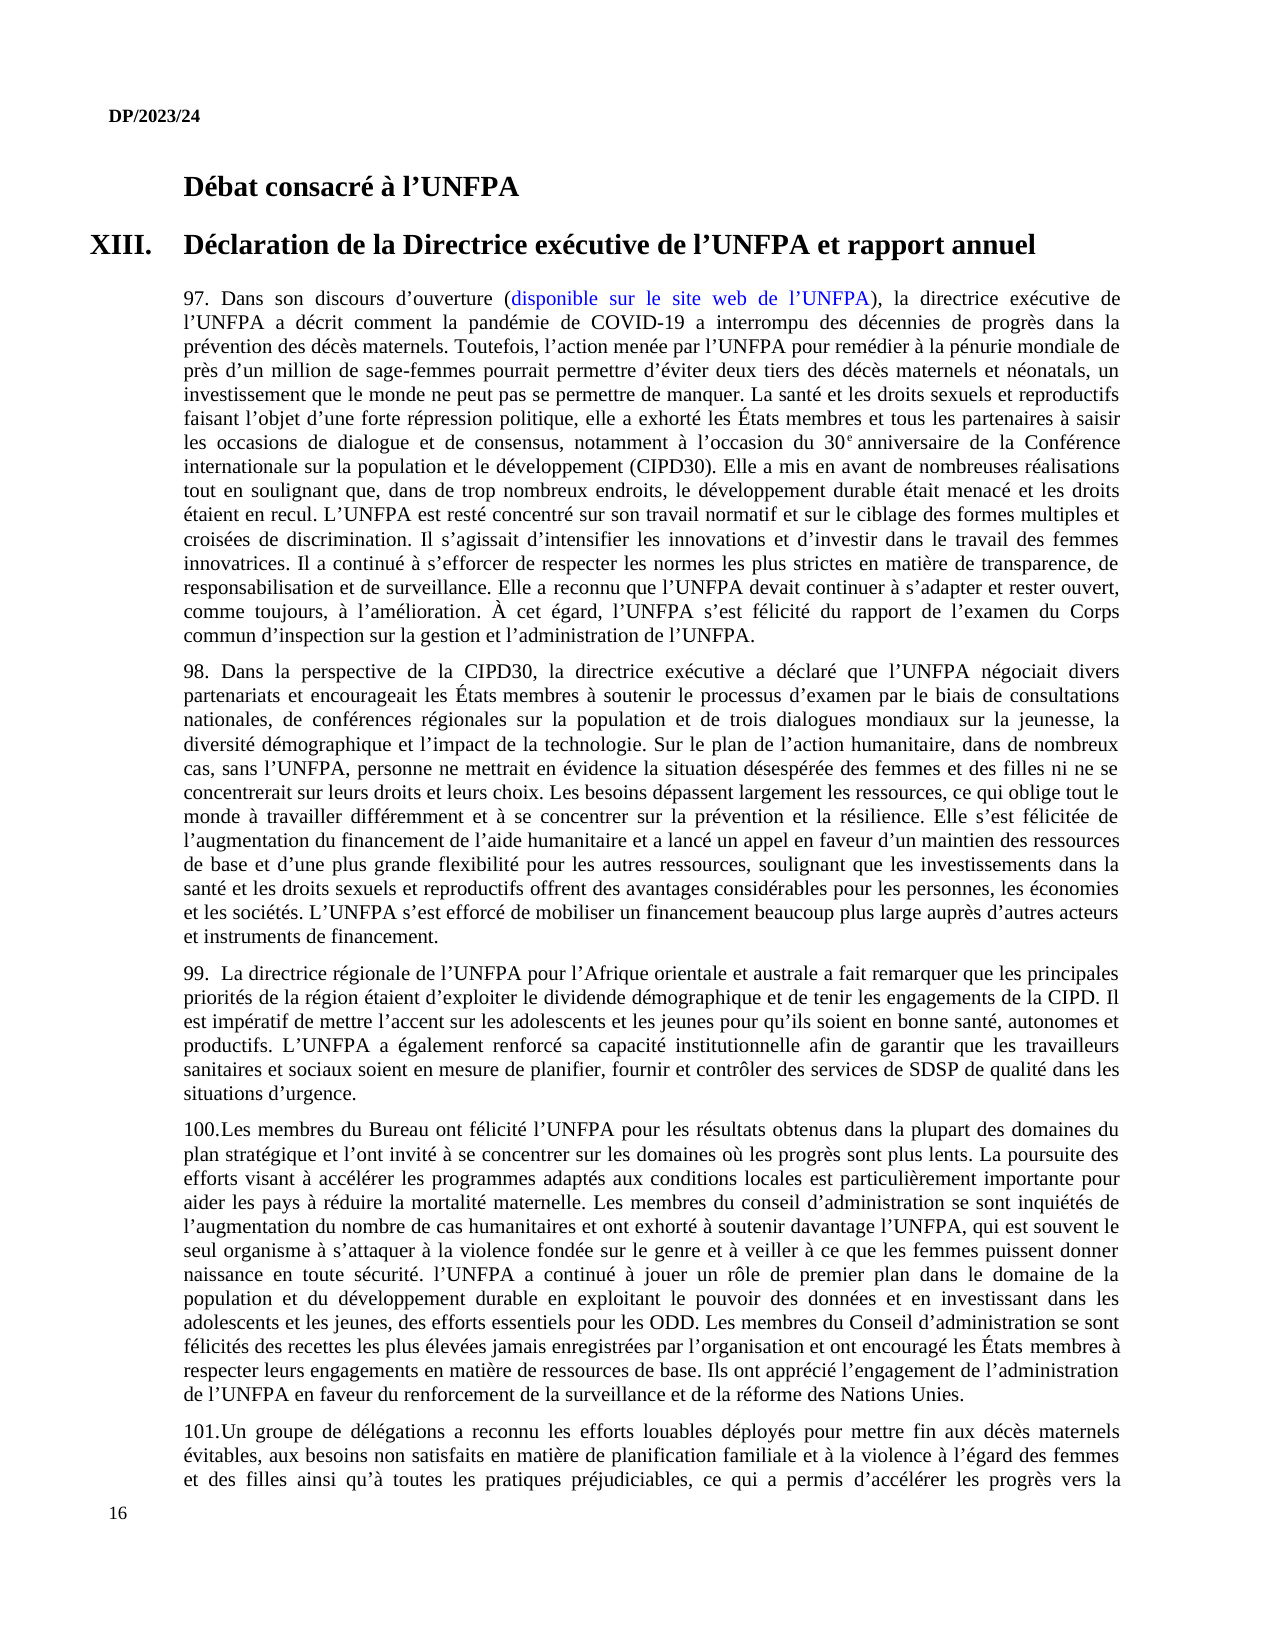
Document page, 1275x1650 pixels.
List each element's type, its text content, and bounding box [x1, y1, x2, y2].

text XIII. Déclaration de la Directrice exécutive de l’UNFPA et rapport annuel [89, 227, 1120, 261]
text Débat consacré à l’UNFPA [183, 169, 1120, 202]
text Dans son discours d’ouverture (disponible sur le site web de l’UNFPA), la directrice exécutive de l’UNFPA a décrit comment la pandémie de COVID-19 a interrompu des décennies de progrès dans la prévention des décès maternels. Toutefois, l’action menée par l’UNFPA pour remédier à la pénurie mondiale de près d’un million de sage-femmes pourrait permettre d’éviter deux tiers des décès maternels et néonatals, un investissement que le monde ne peut pas se permettre de manquer. La santé et les droits sexuels et reproductifs faisant l’objet d’une forte répression politique, elle a exhorté les États membres et tous les partenaires à saisir les occasions de dialogue et de consensus, notamment à l’occasion du 30e anniversaire de la Conférence internationale sur la population et le développement (CIPD30). Elle a mis en avant de nombreuses réalisations tout en soulignant que, dans de trop nombreux endroits, le développement durable était menacé et les droits étaient en recul. L’UNFPA est resté concentré sur son travail normatif et sur le ciblage des formes multiples et croisées de discrimination. Il s’agissait d’intensifier les innovations et d’investir dans le travail des femmes innovatrices. Il a continué à s’efforcer de respecter les normes les plus strictes en matière de transparence, de responsabilisation et de surveillance. Elle a reconnu que l’UNFPA devait continuer à s’adapter et rester ouvert, comme toujours, à l’amélioration. À cet égard, l’UNFPA s’est félicité du rapport de l’examen du Corps commun d’inspection sur la gestion et l’administration de l’UNFPA. [183, 286, 1121, 647]
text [183, 1419, 1121, 1491]
text Dans la perspective de la CIPD30, la directrice exécutive a déclaré que l’UNFPA négociait divers partenariats et encourageait les États membres à soutenir le processus d’examen par le biais de consultations nationales, de conférences régionales sur la population et de trois dialogues mondiaux sur la jeunesse, la diversité démographique et l’impact de la technologie. Sur le plan de l’action humanitaire, dans de nombreux cas, sans l’UNFPA, personne ne mettrait en évidence la situation désespérée des femmes et des filles ni ne se concentrerait sur leurs droits et leurs choix. Les besoins dépassent largement les ressources, ce qui oblige tout le monde à travailler différemment et à se concentrer sur la prévention et la résilience. Elle s’est félicitée de l’augmentation du financement de l’aide humanitaire et a lancé un appel en faveur d’un maintien des ressources de base et d’une plus grande flexibilité pour les autres ressources, soulignant que les investissements dans la santé et les droits sexuels et reproductifs offrent des avantages considérables pour les personnes, les économies et les sociétés. L’UNFPA s’est efforcé de mobiliser un financement beaucoup plus large auprès d’autres acteurs et instruments de financement. [183, 659, 1121, 948]
text Les membres du Bureau ont félicité l’UNFPA pour les résultats obtenus dans la plupart des domaines du plan stratégique et l’ont invité à se concentrer sur les domaines où les progrès sont plus lents. La poursuite des efforts visant à accélérer les programmes adaptés aux conditions locales est particulièrement importante pour aider les pays à réduire la mortalité maternelle. Les membres du conseil d’administration se sont inquiétés de l’augmentation du nombre de cas humanitaires et ont exhorté à soutenir davantage l’UNFPA, qui est souvent le seul organisme à s’attaquer à la violence fondée sur le genre et à veiller à ce que les femmes puissent donner naissance en toute sécurité. l’UNFPA a continué à jouer un rôle de premier plan dans le domaine de la population et du développement durable en exploitant le pouvoir des données et en investissant dans les adolescents et les jeunes, des efforts essentiels pour les ODD. Les membres du Conseil d’administration se sont félicités des recettes les plus élevées jamais enregistrées par l’organisation et ont encouragé les États membres à respecter leurs engagements en matière de ressources de base. Ils ont apprécié l’engagement de l’administration de l’UNFPA en faveur du renforcement de la surveillance et de la réforme des Nations Unies. [183, 1117, 1121, 1406]
text La directrice régionale de l’UNFPA pour l’Afrique orientale et australe a fait remarquer que les principales priorités de la région étaient d’exploiter le dividende démographique et de tenir les engagements de la CIPD. Il est impératif de mettre l’accent sur les adolescents et les jeunes pour qu’ils soient en bonne santé, autonomes et productifs. L’UNFPA a également renforcé sa capacité institutionnelle afin de garantir que les travailleurs sanitaires et sociaux soient en mesure de planifier, fournir et contrôler des services de SDSP de qualité dans les situations d’urgence. [183, 961, 1121, 1105]
